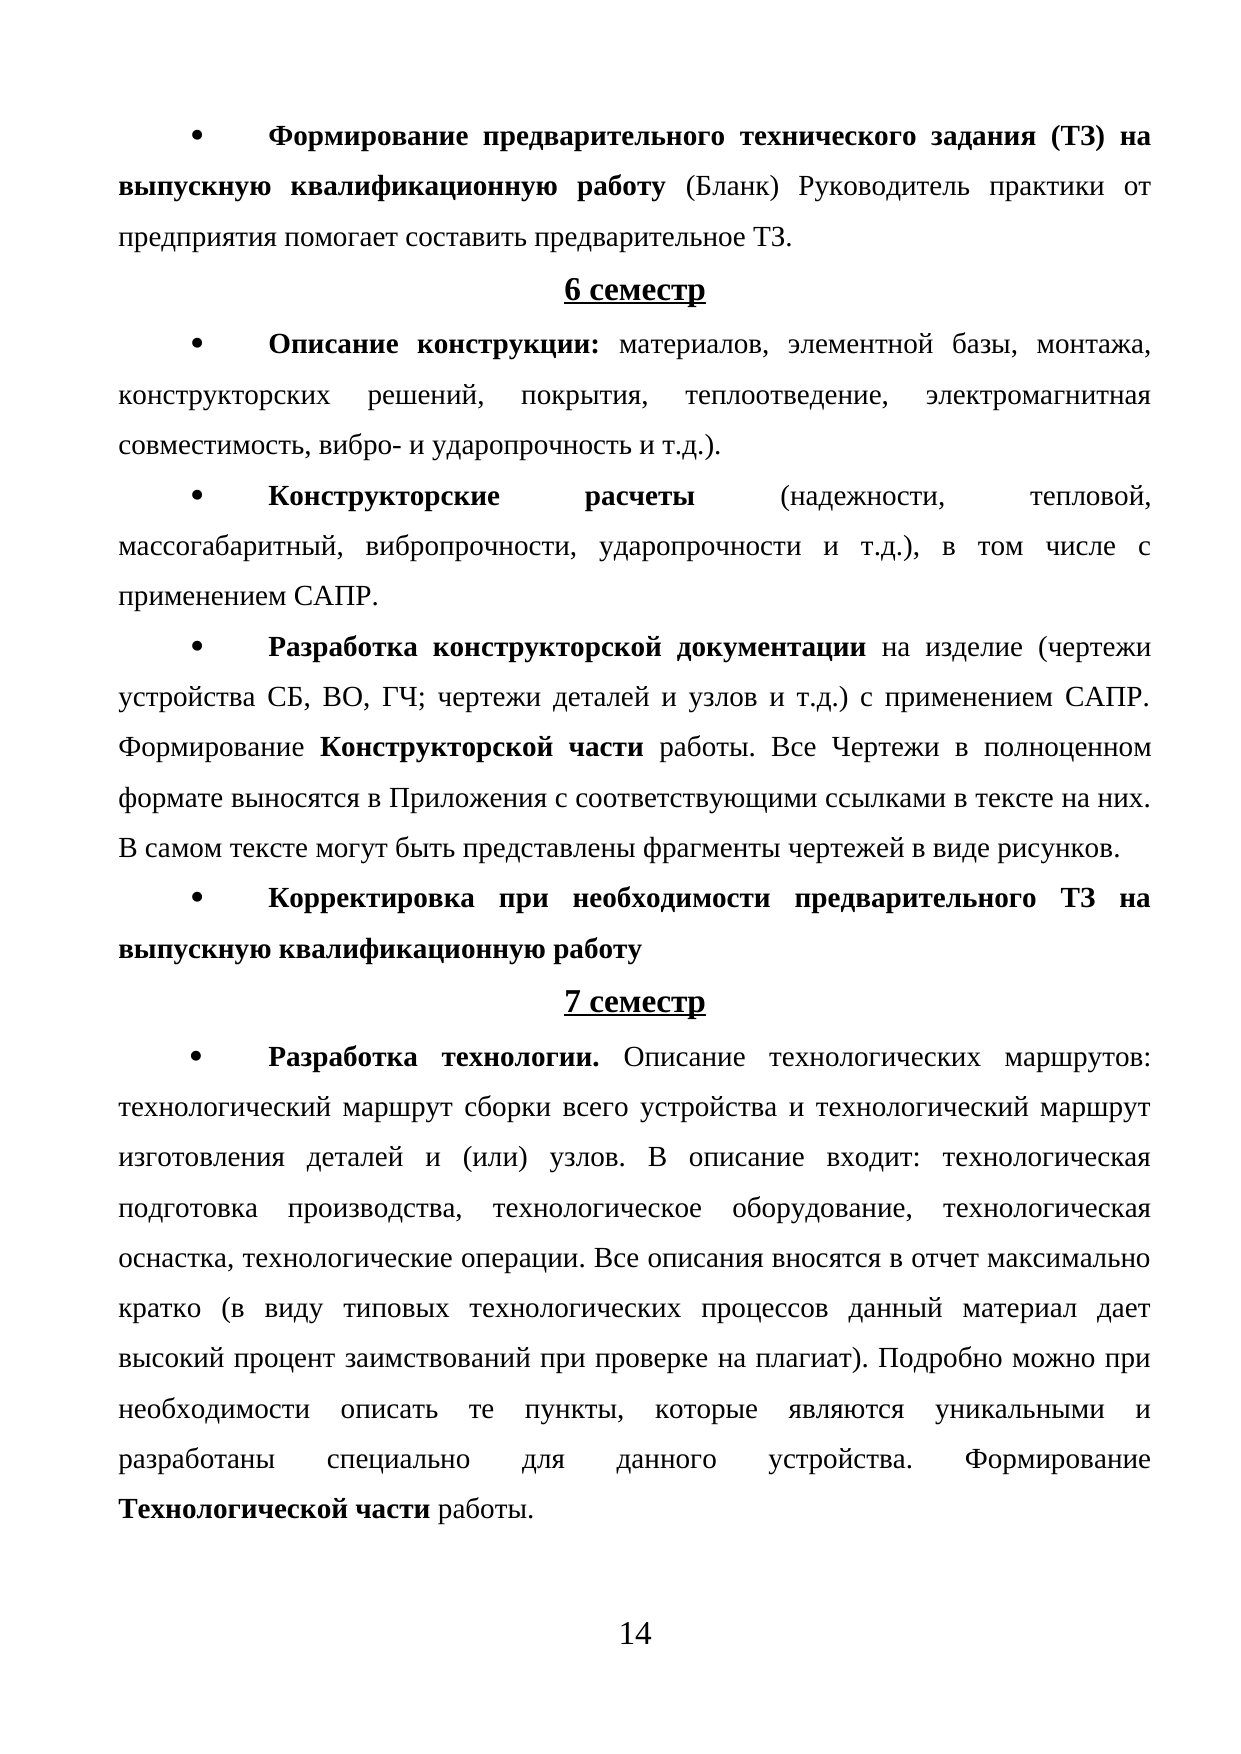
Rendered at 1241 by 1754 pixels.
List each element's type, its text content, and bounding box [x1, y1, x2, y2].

text 7 семестр [118, 981, 1152, 1019]
list Разработка технологии. Описание технологических маршрутов: технологический маршрут сборки всего устройства и технологический маршрут изготовления деталей и (или) узлов. В описание входит: технологическая подготовка производства, технологическое оборудование, технологическая оснастка, технологические операции. Все описания вносятся в отчет максимально кратко (в виду типовых технологических процессов данный материал дает высокий процент заимствований при проверке на плагиат). Подробно можно при необходимости описать те пункты, которые являются уникальными и разработаны специально для данного устройства. Формирование Технологической части работы. [118, 1039, 1152, 1525]
text 6 семестр [118, 269, 1152, 307]
list Корректировка при необходимости предварительного ТЗ на выпускную квалификационную работу [118, 880, 1152, 964]
list Разработка конструкторской документации на изделие (чертежи устройства СБ, ВО, ГЧ; чертежи деталей и узлов и т.д.) с применением САПР. Формирование Конструкторской части работы. Все Чертежи в полноценном формате выносятся в Приложения с соответствующими ссылками в тексте на них. В самом тексте могут быть представлены фрагменты чертежей в виде рисунков. [118, 629, 1152, 864]
list Описание конструкции: материалов, элементной базы, монтажа, конструкторских решений, покрытия, теплоотведение, электромагнитная совместимость, вибро- и ударопрочность и т.д.). [118, 327, 1152, 461]
list Формирование предварительного технического задания (ТЗ) на выпускную квалификационную работу (Бланк) Руководитель практики от предприятия помогает составить предварительное ТЗ. [118, 118, 1152, 252]
list Конструкторские расчеты (надежности, тепловой, массогабаритный, вибропрочности, ударопрочности и т.д.), в том числе с применением САПР. [118, 478, 1152, 612]
